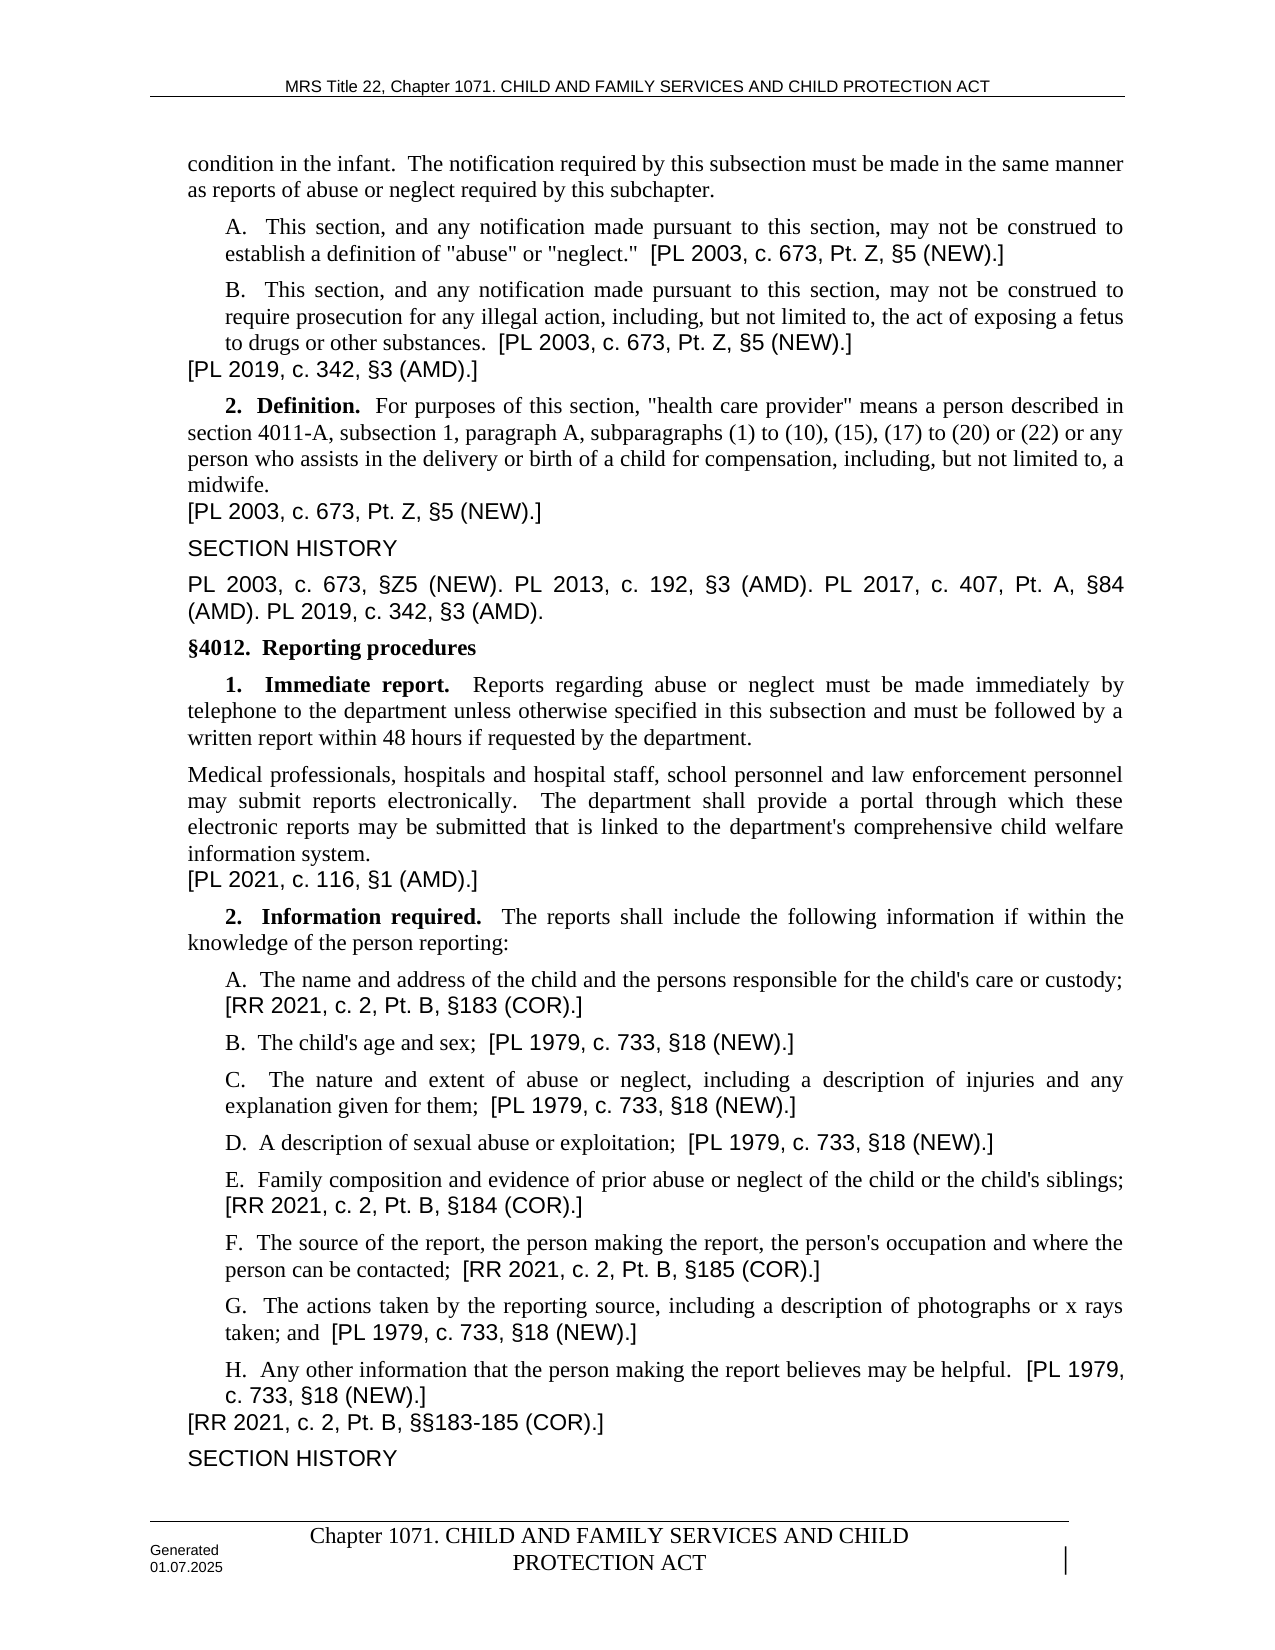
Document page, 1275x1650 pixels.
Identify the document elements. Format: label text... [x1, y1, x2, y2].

text Medical professionals, hospitals and hospital staff, school personnel and law enforcement personnel may submit reports electronically. The department shall provide a portal through which these electronic reports may be submitted that is linked to the department's comprehensive child welfare information system. [187, 761, 1125, 866]
text A. The name and address of the child and the persons responsible for the child's care or custody; [RR 2021, c. 2, Pt. B, §183 (COR).] [225, 966, 1125, 1019]
text C. The nature and extent of abuse or neglect, including a description of injuries and any explanation given for them; [PL 1979, c. 733, §18 (NEW).] [225, 1066, 1125, 1119]
text SECTION HISTORY [187, 1445, 1125, 1472]
text 2. Definition. For purposes of this section, "health care provider" means a person described in section 4011‑A, subsection 1, paragraph A, subparagraphs (1) to (10), (15), (17) to (20) or (22) or any person who assists in the delivery or birth of a child for compensation, including, but not limited to, a midwife. [187, 392, 1125, 498]
text H. Any other information that the person making the report believes may be helpful. [PL 1979, c. 733, §18 (NEW).] [225, 1356, 1125, 1408]
text F. The source of the report, the person making the report, the person's occupation and where the person can be contacted; [RR 2021, c. 2, Pt. B, §185 (COR).] [225, 1229, 1125, 1282]
text B. The child's age and sex; [PL 1979, c. 733, §18 (NEW).] [225, 1029, 1125, 1056]
text G. The actions taken by the reporting source, including a description of photographs or x rays taken; and [PL 1979, c. 733, §18 (NEW).] [225, 1292, 1125, 1345]
text 2. Information required. The reports shall include the following information if within the knowledge of the person reporting: [187, 903, 1125, 956]
text PL 2003, c. 673, §Z5 (NEW). PL 2013, c. 192, §3 (AMD). PL 2017, c. 407, Pt. A, §84 (AMD). PL 2019, c. 342, §3 (AMD). [187, 571, 1125, 624]
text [187, 150, 1125, 203]
text D. A description of sexual abuse or exploitation; [PL 1979, c. 733, §18 (NEW).] [225, 1129, 1125, 1156]
text B. This section, and any notification made pursuant to this section, may not be construed to require prosecution for any illegal action, including, but not limited to, the act of exposing a fetus to drugs or other substances. [PL 2003, c. 673, Pt. Z, §5 (NEW).] [225, 276, 1125, 356]
text SECTION HISTORY [187, 534, 1125, 561]
text [PL 2021, c. 116, §1 (AMD).] [187, 866, 1125, 892]
text E. Family composition and evidence of prior abuse or neglect of the child or the child's siblings; [RR 2021, c. 2, Pt. B, §184 (COR).] [225, 1166, 1125, 1219]
text [PL 2003, c. 673, Pt. Z, §5 (NEW).] [187, 498, 1125, 524]
text [PL 2019, c. 342, §3 (AMD).] [187, 356, 1125, 382]
text [RR 2021, c. 2, Pt. B, §§183-185 (COR).] [187, 1408, 1125, 1435]
text 1. Immediate report. Reports regarding abuse or neglect must be made immediately by telephone to the department unless otherwise specified in this subsection and must be followed by a written report within 48 hours if requested by the department. [187, 671, 1125, 750]
text §4012. Reporting procedures [187, 634, 1125, 661]
text A. This section, and any notification made pursuant to this section, may not be construed to establish a definition of "abuse" or "neglect." [PL 2003, c. 673, Pt. Z, §5 (NEW).] [225, 213, 1125, 266]
